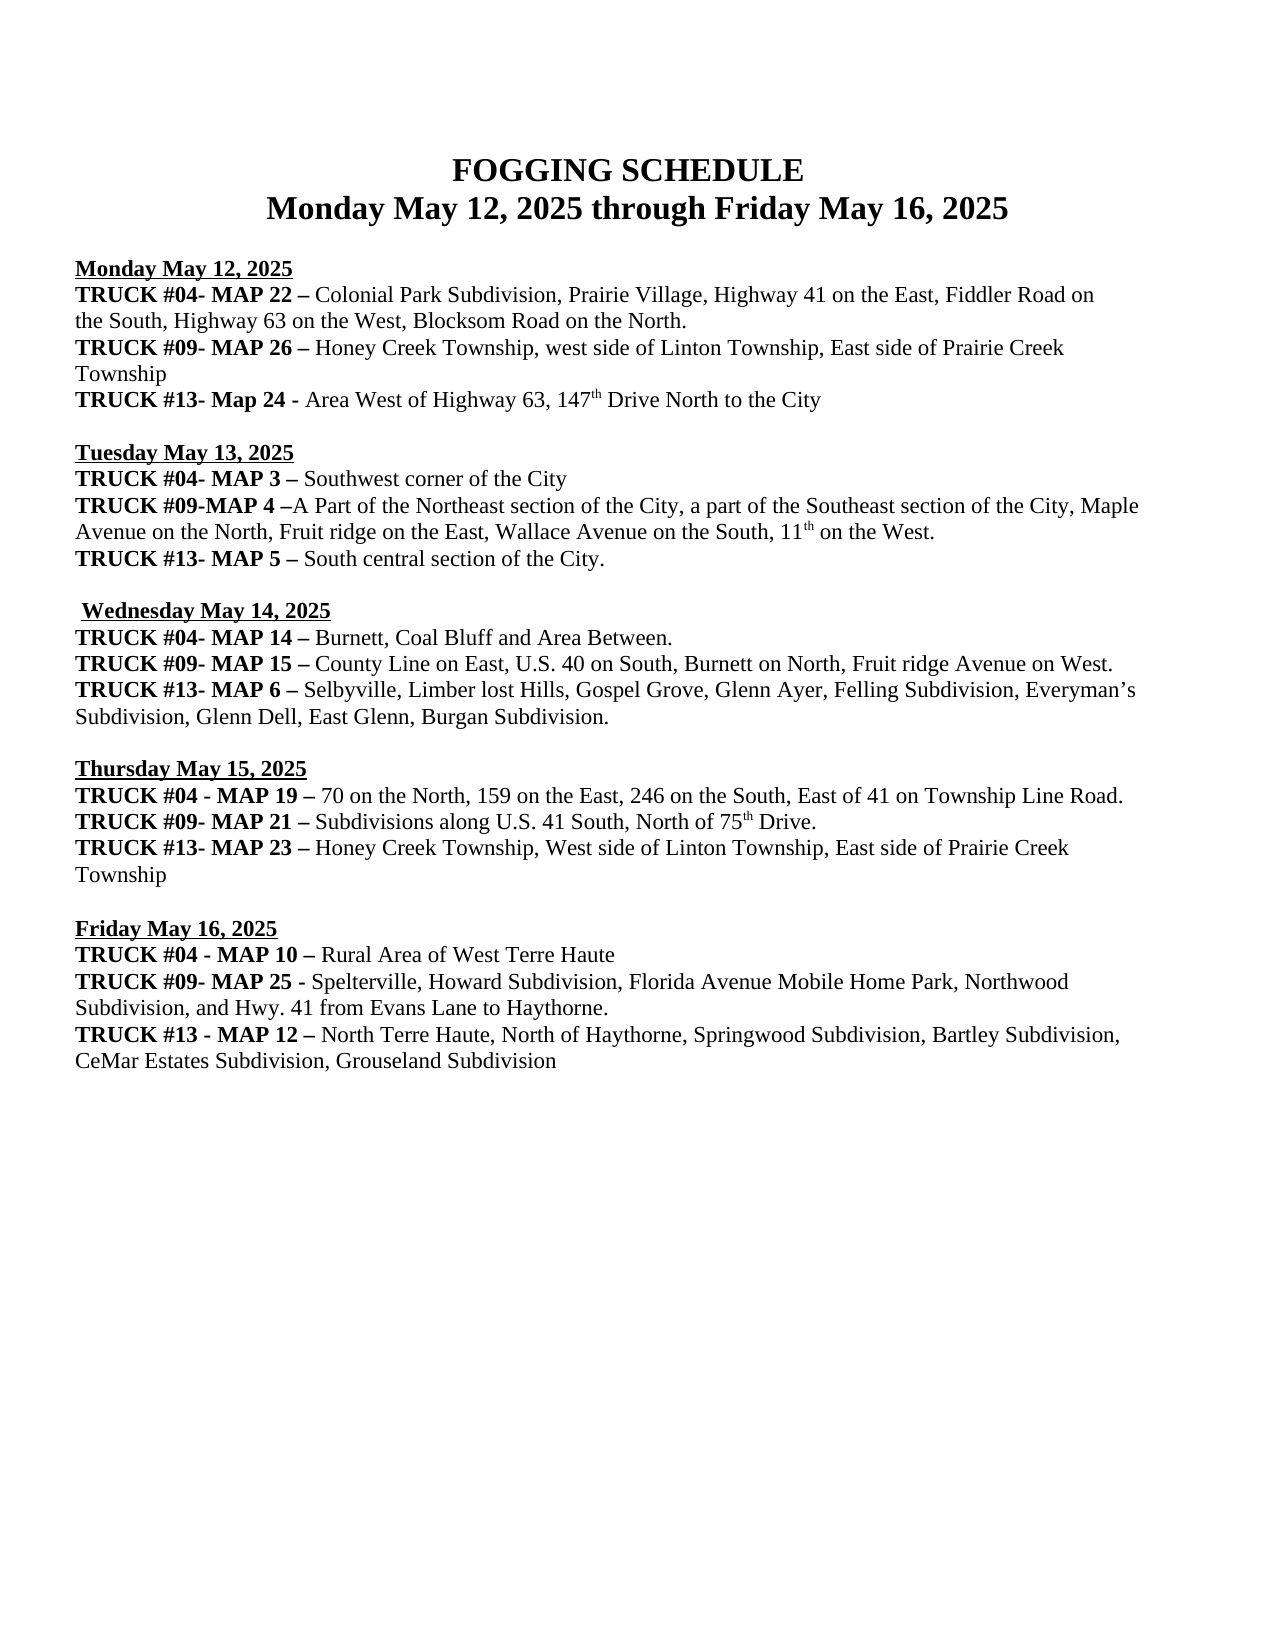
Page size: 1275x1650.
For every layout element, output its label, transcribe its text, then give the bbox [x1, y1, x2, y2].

text TRUCK #04- MAP 22 – Colonial Park Subdivision, Prairie Village, Highway 41 on the East, Fiddler Road on the South, Highway 63 on the West, Blocksom Road on the North. [75, 281, 1125, 334]
text TRUCK #09- MAP 21 – Subdivisions along U.S. 41 South, North of 75th Drive. [75, 808, 1125, 834]
text TRUCK #09- MAP 15 – County Line on East, U.S. 40 on South, Burnett on North, Fruit ridge Avenue on West. [75, 650, 1125, 676]
text TRUCK #04- MAP 14 – Burnett, Coal Bluff and Area Between. [75, 624, 1125, 650]
text TRUCK #04 - MAP 19 – 70 on the North, 159 on the East, 246 on the South, East of 41 on Township Line Road. [75, 782, 1125, 808]
text TRUCK #13- MAP 23 – Honey Creek Township, West side of Linton Township, East side of Prairie Creek Township [75, 834, 1125, 887]
text TRUCK #09-MAP 4 –A Part of the Northeast section of the City, a part of the Southeast section of the City, Maple Avenue on the North, Fruit ridge on the East, Wallace Avenue on the South, 11th on the West. [75, 492, 1181, 544]
text Friday May 16, 2025 [75, 915, 1181, 942]
text TRUCK #13- MAP 5 – South central section of the City. [75, 544, 1181, 571]
text TRUCK #09- MAP 25 - Spelterville, Howard Subdivision, Florida Avenue Mobile Home Park, Northwood Subdivision, and Hwy. 41 from Evans Lane to Haythorne. [75, 968, 1125, 1021]
text TRUCK #04 - MAP 10 – Rural Area of West Terre Haute [75, 942, 1181, 968]
text TRUCK #04- MAP 3 – Southwest corner of the City [75, 466, 1181, 492]
text TRUCK #09- MAP 26 – Honey Creek Township, west side of Linton Township, East side of Prairie Creek Township [75, 334, 1125, 386]
text Thursday May 15, 2025 [75, 755, 1125, 782]
text Tuesday May 13, 2025 [75, 439, 1181, 466]
text TRUCK #13 - MAP 12 – North Terre Haute, North of Haythorne, Springwood Subdivision, Bartley Subdivision, CeMar Estates Subdivision, Grouseland Subdivision [75, 1021, 1125, 1073]
text Wednesday May 14, 2025 [75, 597, 1181, 624]
text Monday May 12, 2025 [75, 255, 1200, 281]
text TRUCK #13- MAP 6 – Selbyville, Limber lost Hills, Gospel Grove, Glenn Ayer, Felling Subdivision, Everyman’s Subdivision, Glenn Dell, East Glenn, Burgan Subdivision. [75, 676, 1181, 729]
text Monday May 12, 2025 through Friday May 16, 2025 [75, 188, 1200, 227]
text FOGGING SCHEDULE [75, 150, 1181, 188]
text TRUCK #13- Map 24 - Area West of Highway 63, 147th Drive North to the City [75, 386, 1181, 413]
